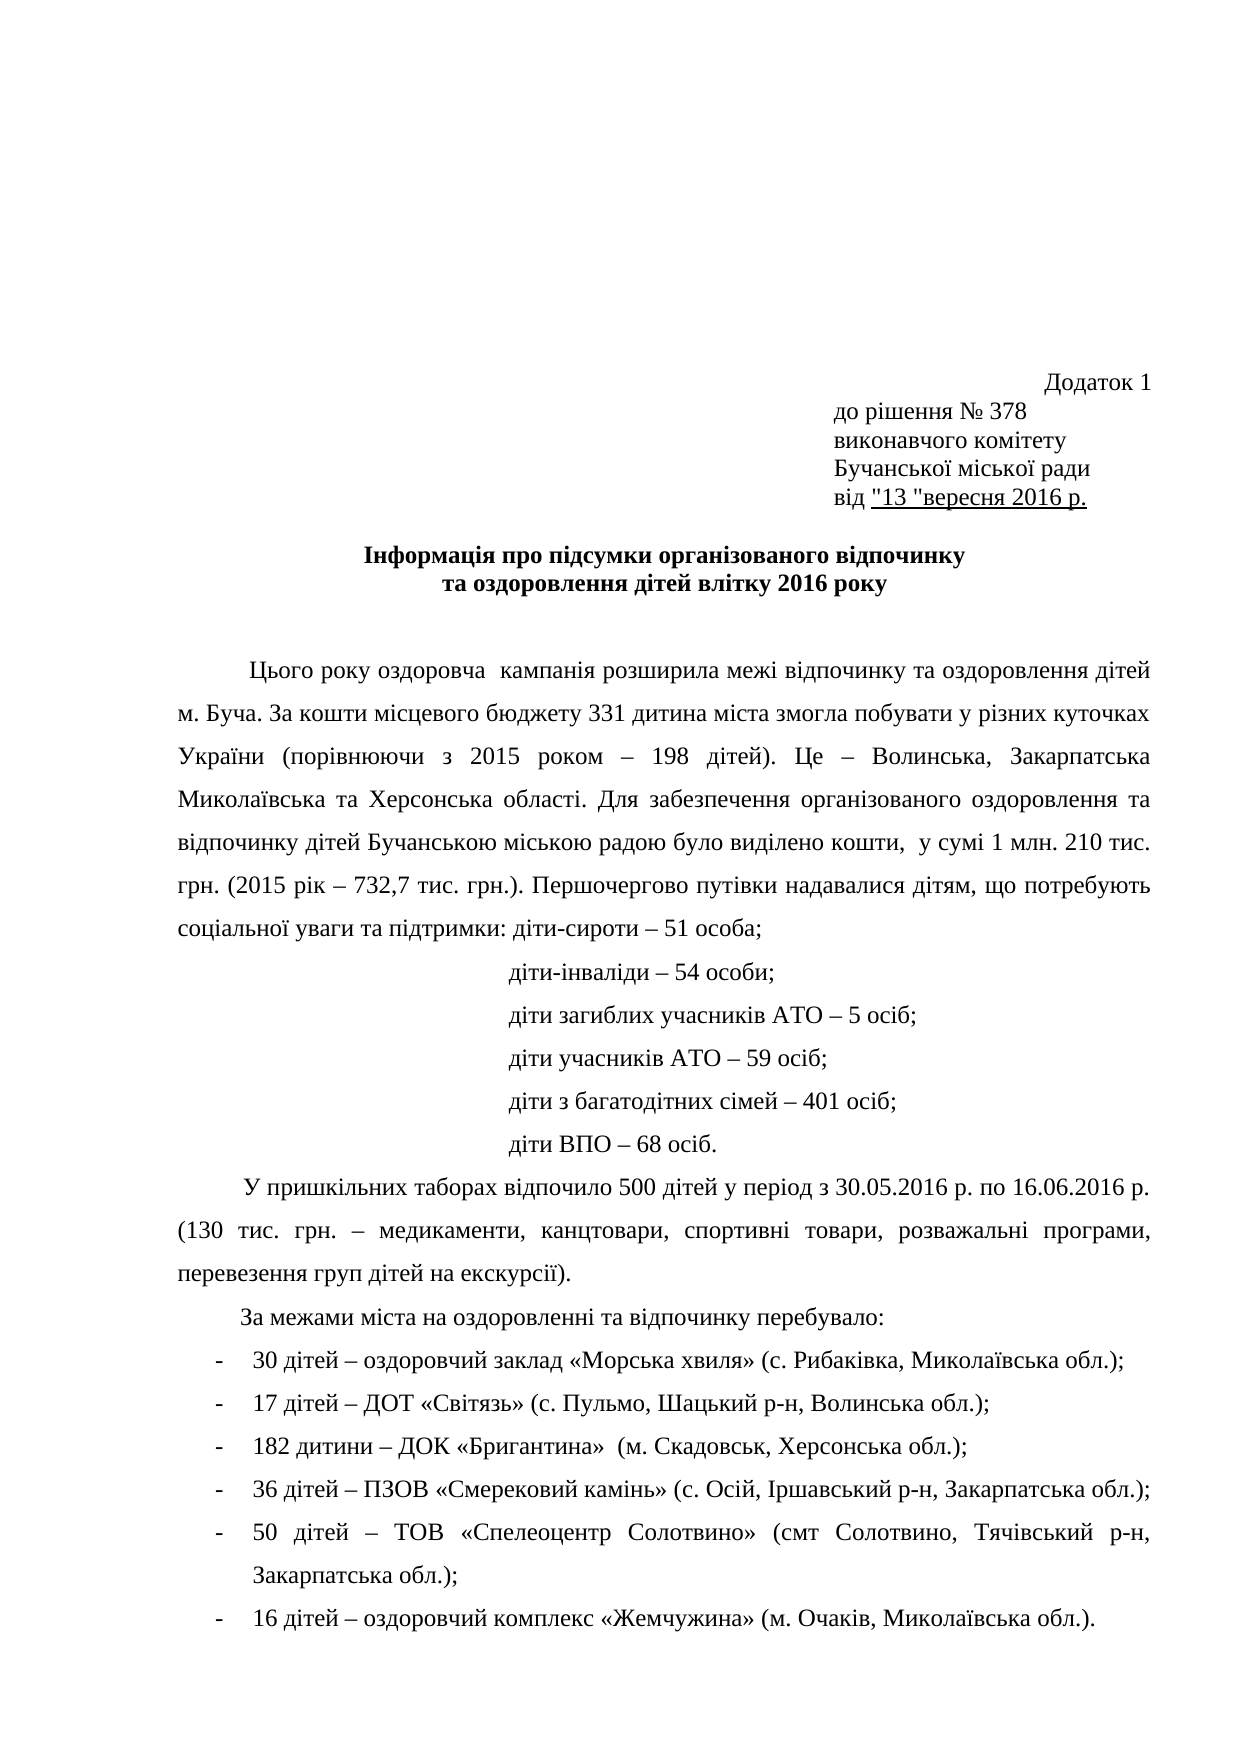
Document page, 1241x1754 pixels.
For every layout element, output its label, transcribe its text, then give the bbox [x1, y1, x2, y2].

text діти-інваліди – 54 особи; [177, 957, 1152, 985]
text до рішення № 378 [833, 396, 1152, 425]
list 36 дітей – ПЗОВ «Смерековий камінь» (с. Осій, Іршавський р-н, Закарпатська обл.); [215, 1474, 1152, 1503]
text діти учасників АТО – 59 осіб; [177, 1043, 1152, 1072]
text Додаток 1 [177, 367, 1152, 396]
text виконавчого комітету [833, 425, 1152, 453]
text Цього року оздоровча кампанія розширила межі відпочинку та оздоровлення дітей м. Буча. За кошти місцевого бюджету 331 дитина міста змогла побувати у різних куточках України (порівнюючи з 2015 роком – 198 дітей). Це – Волинська, Закарпатська Миколаївська та Херсонська області. Для забезпечення організованого оздоровлення та відпочинку дітей Бучанською міською радою було виділено кошти, у сумі 1 млн. 210 тис. грн. (2015 рік – 732,7 тис. грн.). Першочергово путівки надавалися дітям, що потребують соціальної уваги та підтримки: діти-сироти – 51 особа; [177, 655, 1152, 942]
text За межами міста на оздоровленні та відпочинку перебувало: [177, 1302, 1152, 1330]
list 17 дітей – ДОТ «Світязь» (с. Пульмо, Шацький р-н, Волинська обл.); [215, 1388, 1152, 1417]
list 50 дітей – ТОВ «Спелеоцентр Солотвино» (смт Солотвино, Тячівський р-н, Закарпатська обл.); [215, 1517, 1152, 1589]
text діти загиблих учасників АТО – 5 осіб; [177, 1000, 1152, 1028]
list 182 дитини – ДОК «Бригантина» (м. Скадовськ, Херсонська обл.); [215, 1431, 1152, 1460]
list 16 дітей – оздоровчий комплекс «Жемчужина» (м. Очаків, Миколаївська обл.). [215, 1603, 1152, 1632]
text діти з багатодітних сімей – 401 осіб; [177, 1086, 1152, 1115]
text від "13 "вересня 2016 р. [833, 482, 1152, 511]
list 30 дітей – оздоровчий заклад «Морська хвиля» (с. Рибаківка, Миколаївська обл.); [215, 1345, 1152, 1373]
text діти ВПО – 68 осіб. [177, 1129, 1152, 1158]
text та оздоровлення дітей влітку 2016 року [177, 568, 1152, 597]
text Бучанської міської ради [833, 453, 1152, 482]
text У пришкільних таборах відпочило 500 дітей у період з 30.05.2016 р. по 16.06.2016 р. (130 тис. грн. – медикаменти, канцтовари, спортивні товари, розважальні програми, перевезення груп дітей на екскурсії). [177, 1172, 1152, 1287]
text Інформація про підсумки організованого відпочинку [177, 540, 1152, 568]
